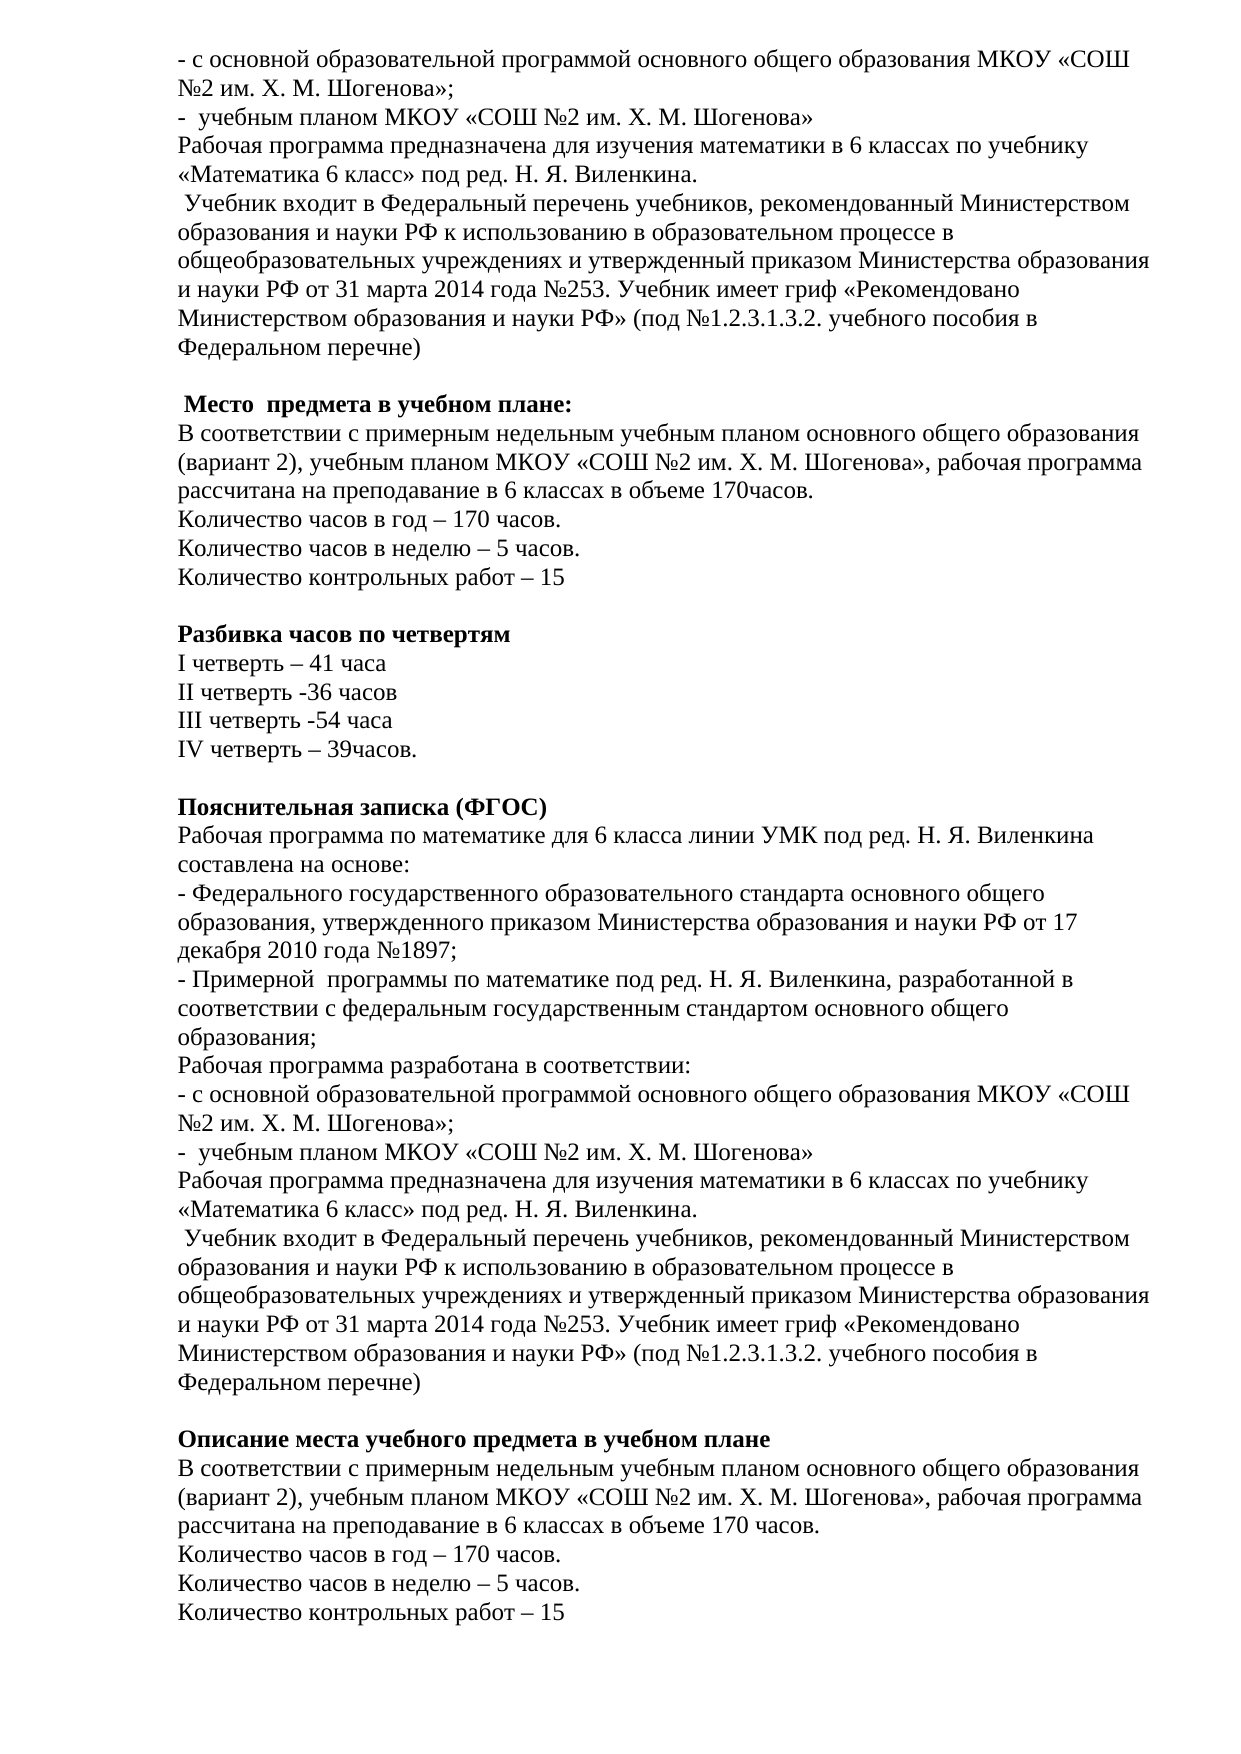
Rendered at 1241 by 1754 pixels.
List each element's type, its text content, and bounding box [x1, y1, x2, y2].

text Количество часов в год – 170 часов. [177, 504, 1152, 533]
text Количество часов в неделю – 5 часов. [177, 1568, 1152, 1597]
text Рабочая программа по математике для 6 класса линии УМК под ред. Н. Я. Виленкина составлена на основе: [177, 821, 1152, 878]
text Количество часов в неделю – 5 часов. [177, 533, 1152, 562]
text - Федерального государственного образовательного стандарта основного общего образования, утвержденного приказом Министерства образования и науки РФ от 17 декабря 2010 года №1897; [177, 878, 1152, 964]
text - Примерной программы по математике под ред. Н. Я. Виленкина, разработанной в соответствии с федеральным государственным стандартом основного общего образования; [177, 964, 1152, 1051]
text - учебным планом МКОУ «СОШ №2 им. Х. М. Шогенова» [177, 1137, 1152, 1166]
text В соответствии с примерным недельным учебным планом основного общего образования (вариант 2), учебным планом МКОУ «СОШ №2 им. Х. М. Шогенова», рабочая программа рассчитана на преподавание в 6 классах в объеме 170 часов. [177, 1453, 1152, 1539]
text III четверть -54 часа [177, 706, 1152, 734]
text Рабочая программа разработана в соответствии: [177, 1051, 1152, 1079]
text IV четверть – 39часов. [177, 734, 1152, 763]
text I четверть – 41 часа [177, 648, 1152, 677]
text Пояснительная записка (ФГОС) [177, 792, 1152, 821]
text Учебник входит в Федеральный перечень учебников, рекомендованный Министерством образования и науки РФ к использованию в образовательном процессе в общеобразовательных учреждениях и утвержденный приказом Министерства образования и науки РФ от 31 марта 2014 года №253. Учебник имеет гриф «Рекомендовано Министерством образования и науки РФ» (под №1.2.3.1.3.2. учебного пособия в Федеральном перечне) [177, 1223, 1152, 1396]
text - с основной образовательной программой основного общего образования МКОУ «СОШ №2 им. Х. М. Шогенова»; [177, 1079, 1152, 1137]
text В соответствии с примерным недельным учебным планом основного общего образования (вариант 2), учебным планом МКОУ «СОШ №2 им. Х. М. Шогенова», рабочая программа рассчитана на преподавание в 6 классах в объеме 170часов. [177, 418, 1152, 504]
text Место предмета в учебном плане: [177, 389, 1152, 418]
text II четверть -36 часов [177, 677, 1152, 706]
text Рабочая программа предназначена для изучения математики в 6 классах по учебнику «Математика 6 класс» под ред. Н. Я. Виленкина. [177, 1166, 1152, 1223]
text - с основной образовательной программой основного общего образования МКОУ «СОШ №2 им. Х. М. Шогенова»; [177, 44, 1152, 102]
text Количество контрольных работ – 15 [177, 562, 1152, 591]
text Учебник входит в Федеральный перечень учебников, рекомендованный Министерством образования и науки РФ к использованию в образовательном процессе в общеобразовательных учреждениях и утвержденный приказом Министерства образования и науки РФ от 31 марта 2014 года №253. Учебник имеет гриф «Рекомендовано Министерством образования и науки РФ» (под №1.2.3.1.3.2. учебного пособия в Федеральном перечне) [177, 188, 1152, 361]
text Количество часов в год – 170 часов. [177, 1539, 1152, 1568]
text Разбивка часов по четвертям [177, 619, 1152, 648]
text Рабочая программа предназначена для изучения математики в 6 классах по учебнику «Математика 6 класс» под ред. Н. Я. Виленкина. [177, 131, 1152, 188]
text Описание места учебного предмета в учебном плане [177, 1424, 1152, 1453]
text - учебным планом МКОУ «СОШ №2 им. Х. М. Шогенова» [177, 102, 1152, 131]
text Количество контрольных работ – 15 [177, 1597, 1152, 1626]
